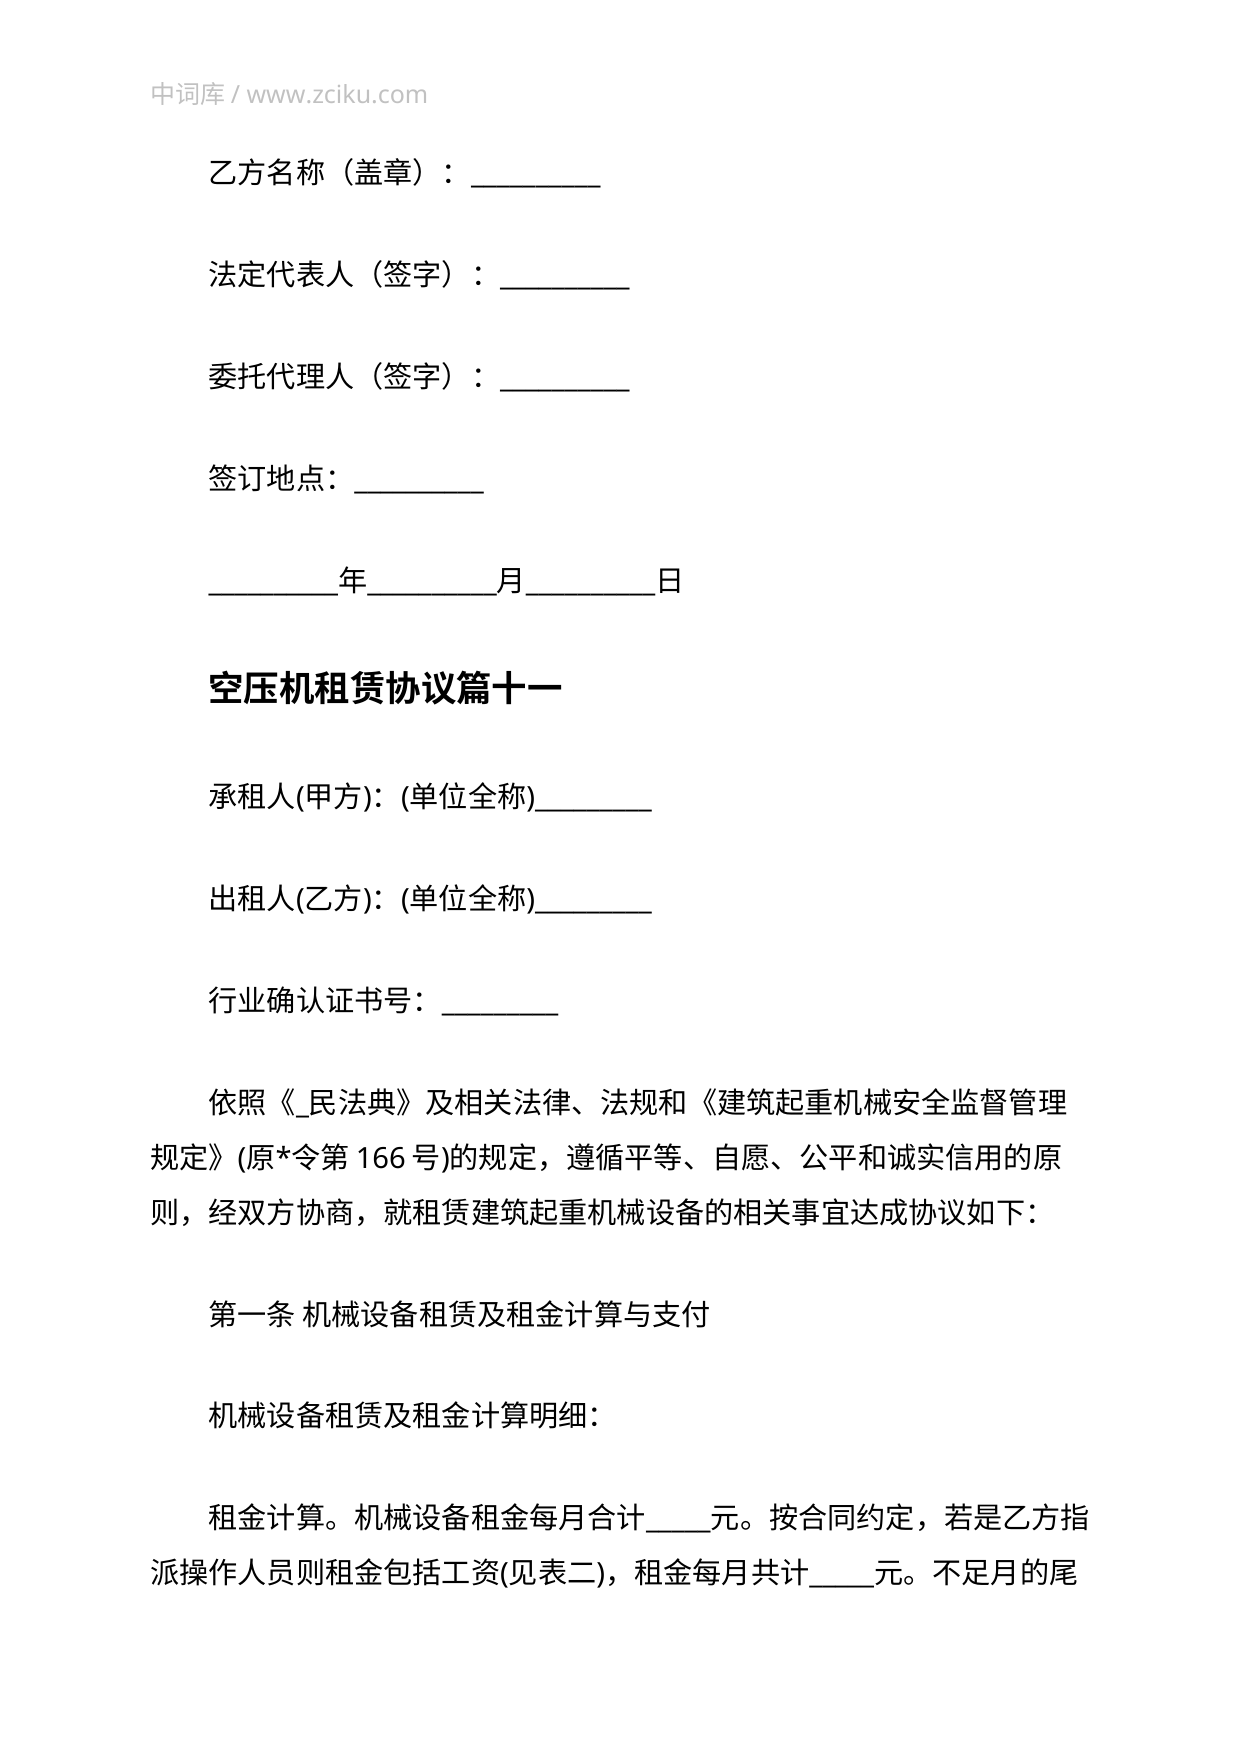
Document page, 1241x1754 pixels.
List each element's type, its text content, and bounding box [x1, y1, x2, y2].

text 第一条 机械设备租赁及租金计算与支付 [150, 1291, 1090, 1333]
text 法定代表人（签字）：__________ [150, 252, 1090, 294]
text 依照《_民法典》及相关法律、法规和《建筑起重机械安全监督管理规定》(原*令第166号)的规定，遵循平等、自愿、公平和诚实信用的原则，经双方协商，就租赁建筑起重机械设备的相关事宜达成协议如下： [150, 1079, 1090, 1232]
text 空压机租赁协议篇十一 [150, 660, 1090, 711]
text 委托代理人（签字）：__________ [150, 354, 1090, 396]
text __________年__________月__________日 [150, 558, 1090, 600]
text 乙方名称（盖章）：__________ [150, 150, 1090, 192]
text 行业确认证书号：_________ [150, 977, 1090, 1020]
text 承租人(甲方)：(单位全称)_________ [150, 773, 1090, 816]
text 签订地点：__________ [150, 456, 1090, 498]
text 出租人(乙方)：(单位全称)_________ [150, 875, 1090, 918]
text 机械设备租赁及租金计算明细： [150, 1393, 1090, 1435]
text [150, 1494, 1090, 1592]
